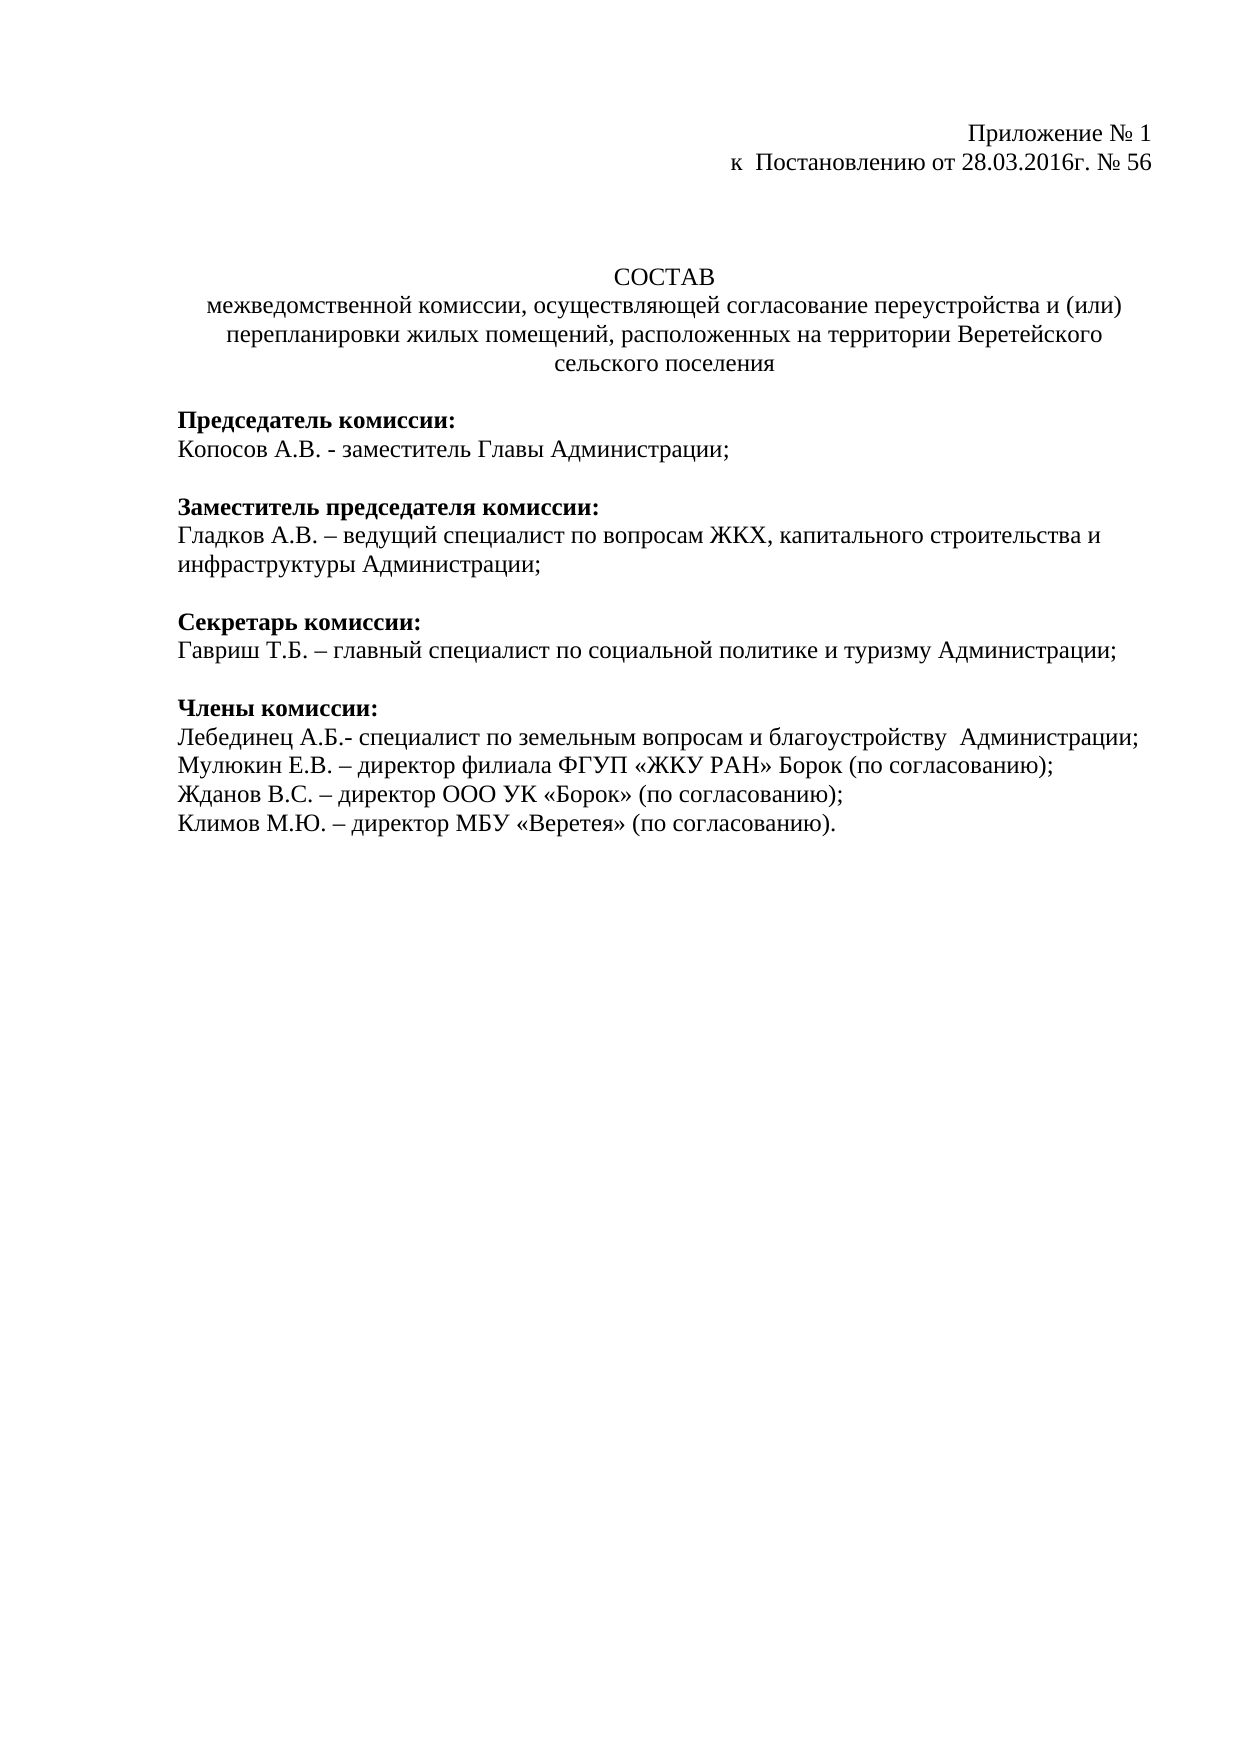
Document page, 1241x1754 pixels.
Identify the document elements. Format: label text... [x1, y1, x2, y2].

text Заместитель председателя комиссии: [177, 492, 1152, 521]
text Лебединец А.Б.- специалист по земельным вопросам и благоустройству Администрации; [177, 722, 1152, 751]
text Копосов А.В. - заместитель Главы Администрации; [177, 434, 1152, 463]
text Секретарь комиссии: [177, 607, 1152, 636]
text Приложение № 1 [177, 118, 1152, 147]
text Гладков А.В. – ведущий специалист по вопросам ЖКХ, капитального строительства и инфраструктуры Администрации; [177, 521, 1152, 578]
text Гавриш Т.Б. – главный специалист по социальной политике и туризму Администрации; [177, 636, 1152, 664]
text Председатель комиссии: [177, 406, 1152, 434]
text Жданов В.С. – директор ООО УК «Борок» (по согласованию); [177, 779, 1152, 808]
text Мулюкин Е.В. – директор филиала ФГУП «ЖКУ РАН» Борок (по согласованию); [177, 751, 1152, 779]
text межведомственной комиссии, осуществляющей согласование переустройства и (или) перепланировки жилых помещений, расположенных на территории Веретейского сельского поселения [177, 291, 1152, 377]
text Климов М.Ю. – директор МБУ «Веретея» (по согласованию). [177, 808, 1152, 837]
text СОСТАВ [177, 262, 1152, 291]
text Члены комиссии: [177, 693, 1152, 722]
text к Постановлению от 28.03.2016г. № 56 [177, 147, 1152, 176]
